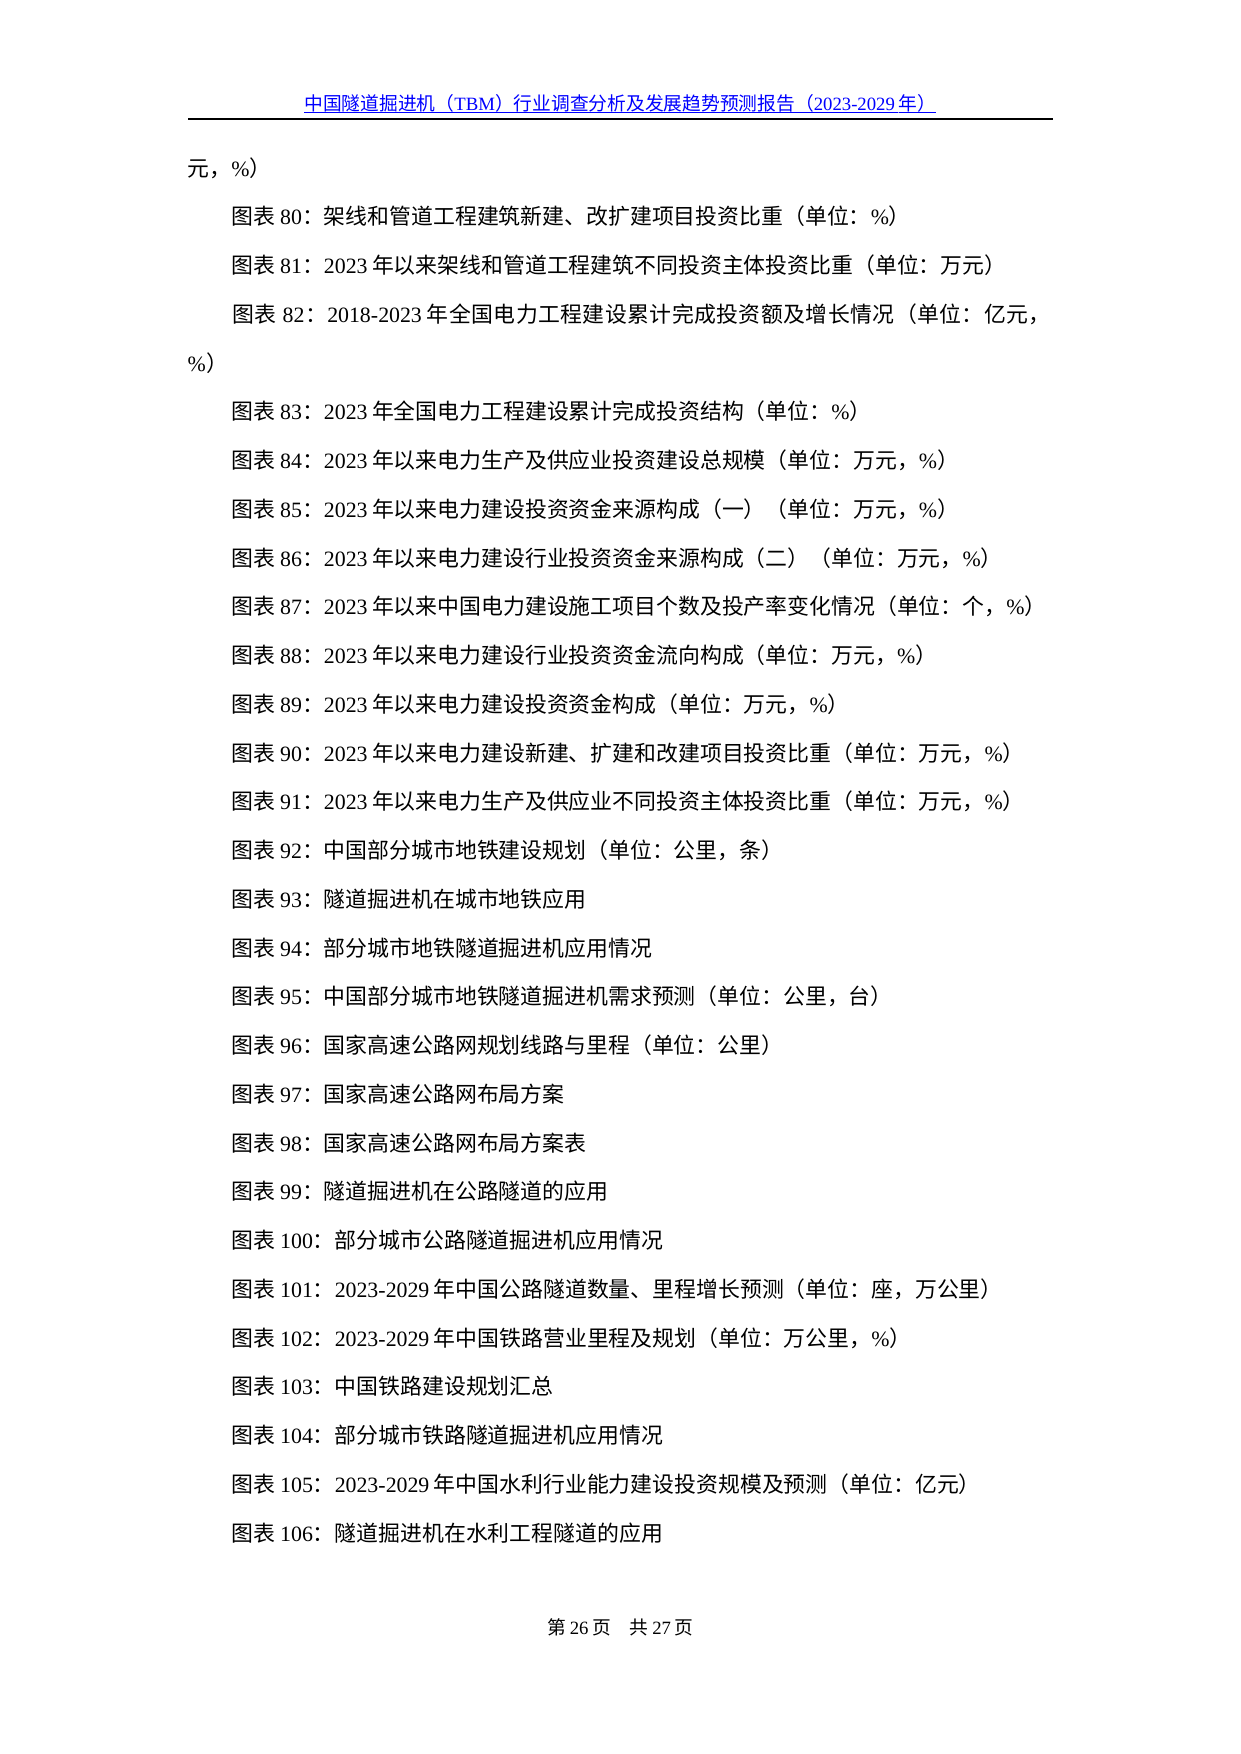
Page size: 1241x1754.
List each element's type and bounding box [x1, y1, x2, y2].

text [187, 150, 1053, 1548]
